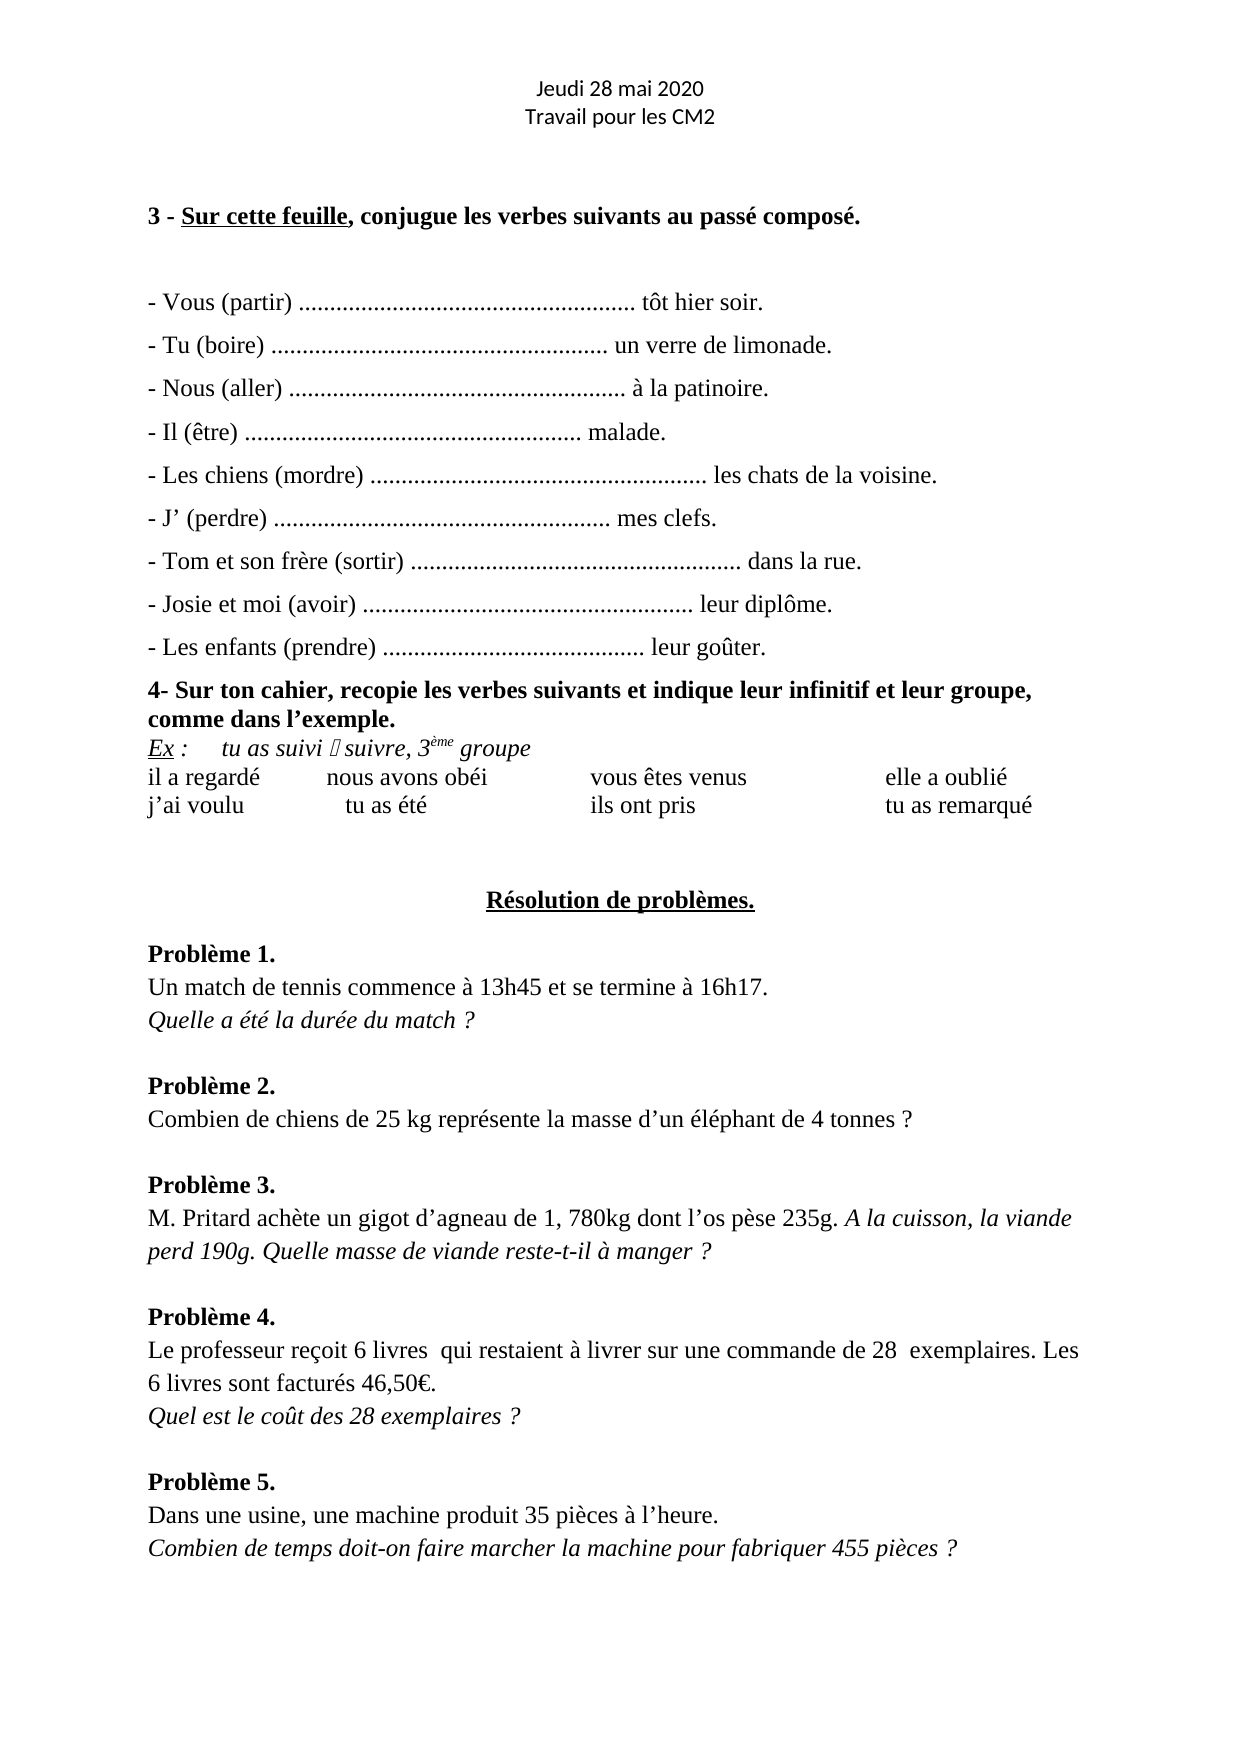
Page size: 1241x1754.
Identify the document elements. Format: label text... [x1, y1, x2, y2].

text - J’ (perdre) ...................................................... mes clefs. [148, 503, 1093, 532]
text 3 - Sur cette feuille, conjugue les verbes suivants au passé composé. [148, 201, 1093, 230]
text Dans une usine, une machine produit 35 pièces à l’heure. [148, 1500, 1093, 1529]
text - Il (être) ...................................................... malade. [148, 417, 1093, 445]
text Problème 3. [148, 1170, 1093, 1199]
text Problème 5. [148, 1467, 1093, 1496]
text Problème 2. [148, 1071, 1093, 1100]
text - Tom et son frère (sortir) ..................................................... dans la rue. [148, 546, 1093, 575]
text Problème 1. [148, 939, 1093, 968]
text Combien de temps doit-on faire marcher la machine pour fabriquer 455 pièces ? [148, 1533, 1093, 1562]
text - Josie et moi (avoir) ..................................................... leur diplôme. [148, 589, 1093, 618]
text - Les chiens (mordre) ...................................................... les chats de la voisine. [148, 460, 1093, 488]
text - Les enfants (prendre) .......................................... leur goûter. [148, 632, 1093, 661]
text il a regardé nous avons obéi vous êtes venus elle a oublié [148, 762, 1093, 790]
text - Nous (aller) ...................................................... à la patinoire. [148, 373, 1093, 402]
text Ex : tu as suivi suivre, 3ème groupe [148, 733, 1093, 762]
text Résolution de problèmes. [148, 885, 1093, 914]
text Problème 4. [148, 1302, 1093, 1331]
text j’ai voulu tu as été ils ont pris tu as remarqué [148, 790, 1093, 819]
text - Vous (partir) ...................................................... tôt hier soir. [148, 287, 1093, 316]
text Un match de tennis commence à 13h45 et se termine à 16h17. [148, 972, 1093, 1001]
text M. Pritard achète un gigot d’agneau de 1, 780kg dont l’os pèse 235g. A la cuisson, la viande perd 190g. Quelle masse de viande reste-t-il à manger ? [148, 1203, 1093, 1265]
text Quelle a été la durée du match ? [148, 1005, 1093, 1034]
text Combien de chiens de 25 kg représente la masse d’un éléphant de 4 tonnes ? [148, 1104, 1093, 1133]
text Le professeur reçoit 6 livres qui restaient à livrer sur une commande de 28 exemplaires. Les 6 livres sont facturés 46,50€. [148, 1335, 1093, 1397]
text 4- Sur ton cahier, recopie les verbes suivants et indique leur infinitif et leur groupe, comme dans l’exemple. [148, 675, 1093, 733]
text - Tu (boire) ...................................................... un verre de limonade. [148, 330, 1093, 359]
text Quel est le coût des 28 exemplaires ? [148, 1401, 1093, 1430]
